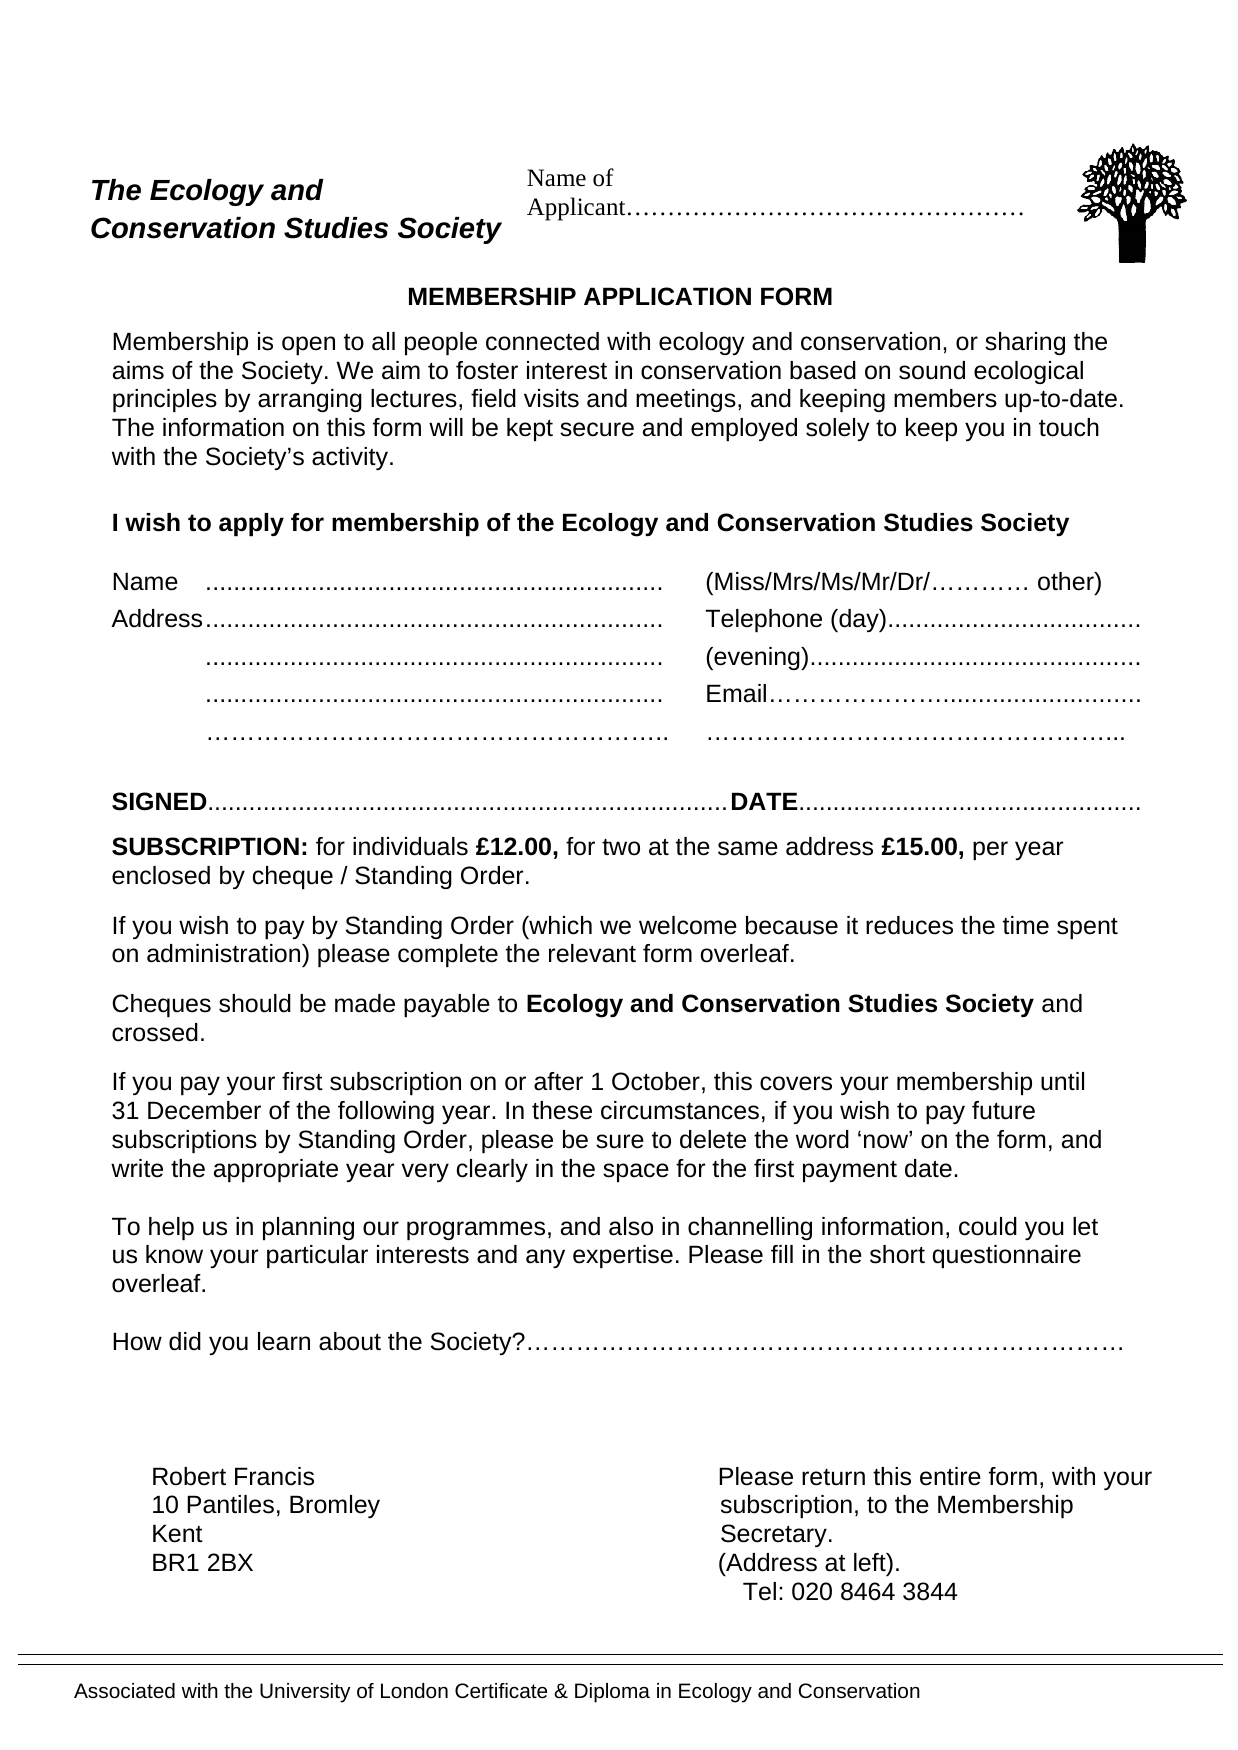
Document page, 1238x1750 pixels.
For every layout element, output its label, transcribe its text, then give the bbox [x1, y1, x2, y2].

text (evening) [111, 633, 1129, 670]
table_header Please return this entire form, with your subscription, to the Membership Secretary. (Address at left). Tel: 020 8464 3844 [636, 1454, 1238, 1614]
text ……………………………………………….. …………………………………………... [111, 708, 1129, 745]
text Membership is open to all people connected with ecology and conservation, or sharing the aims of the Society. We aim to foster interest in conservation based on sound ecological principles by arranging lectures, field visits and meetings, and keeping members up-to-date. The information on this form will be kept secure and employed solely to keep you in touch with the Society’s activity. [112, 327, 1129, 471]
text SIGNED DATE [111, 787, 1129, 816]
table_header Robert Francis 10 Pantiles, Bromley Kent BR1 2BX [18, 1454, 636, 1614]
text Name (Miss/Mrs/Ms/Mr/Dr/………… other) [112, 558, 1129, 595]
text Email………………… … [111, 670, 1129, 708]
text To help us in planning our programmes, and also in channelling information, could you let us know your particular interests and any expertise. Please fill in the short questionnaire overleaf. [111, 1211, 1129, 1298]
text If you pay your first subscription on or after 1 October, this covers your membership until 31 December of the following year. In these circumstances, if you wish to pay future subscriptions by Standing Order, please be sure to delete the word ‘now’ on the form, and write the appropriate year very clearly in the space for the first payment date. [111, 1067, 1128, 1182]
table_header Name of Applicant………………………………………… [518, 151, 1061, 269]
text Cheques should be made payable to Ecology and Conservation Studies Society and crossed. [111, 989, 1128, 1046]
subtitle How did you learn about the Society?……………………………………………………………… [112, 1327, 1129, 1356]
text Address Telephone (day) [111, 595, 1129, 633]
text SUBSCRIPTION: for individuals £12.00, for two at the same address £15.00, per year enclosed by cheque / Standing Order. [111, 832, 1129, 890]
text I wish to apply for membership of the Ecology and Conservation Studies Society [112, 508, 1108, 537]
text MEMBERSHIP APPLICATION FORM [130, 146, 1110, 310]
table_header The Ecology and Conservation Studies Society [56, 151, 518, 269]
text If you wish to pay by Standing Order (which we welcome because it reduces the time spent on administration) please complete the relevant form overleaf. [111, 911, 1128, 968]
